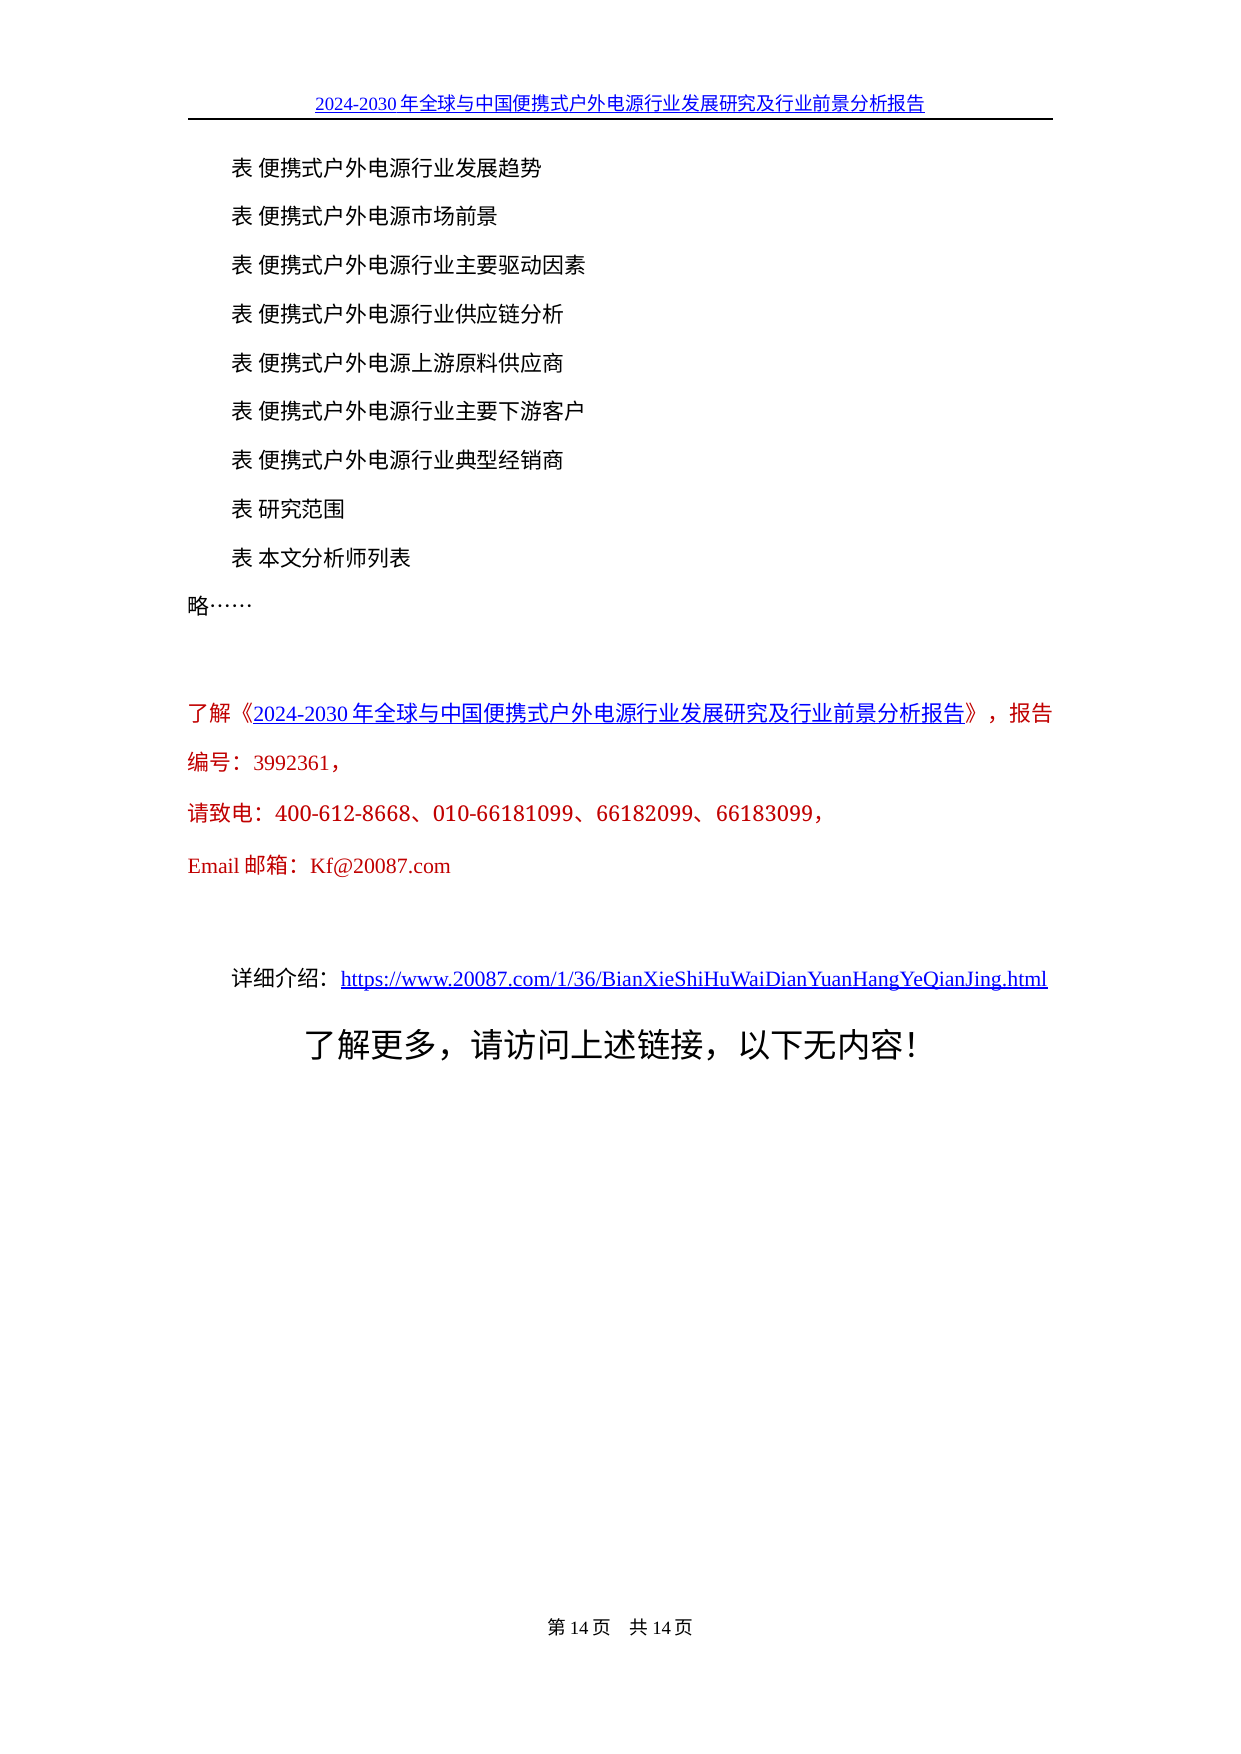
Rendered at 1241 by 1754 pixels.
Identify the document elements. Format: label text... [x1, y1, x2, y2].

title 了解更多，请访问上述链接，以下无内容！ [187, 1010, 1053, 1075]
text 了解《2024-2030年全球与中国便携式户外电源行业发展研究及行业前景分析报告》，报告编号：3992361， [187, 695, 1053, 777]
text Email邮箱：Kf@20087.com [187, 847, 1053, 880]
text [187, 150, 1053, 621]
text 请致电：400-612-8668、010-66181099、66182099、66183099， [187, 796, 1053, 828]
text 详细介绍：https://www.20087.com/1/36/BianXieShiHuWaiDianYuanHangYeQianJing.html [187, 960, 1053, 993]
